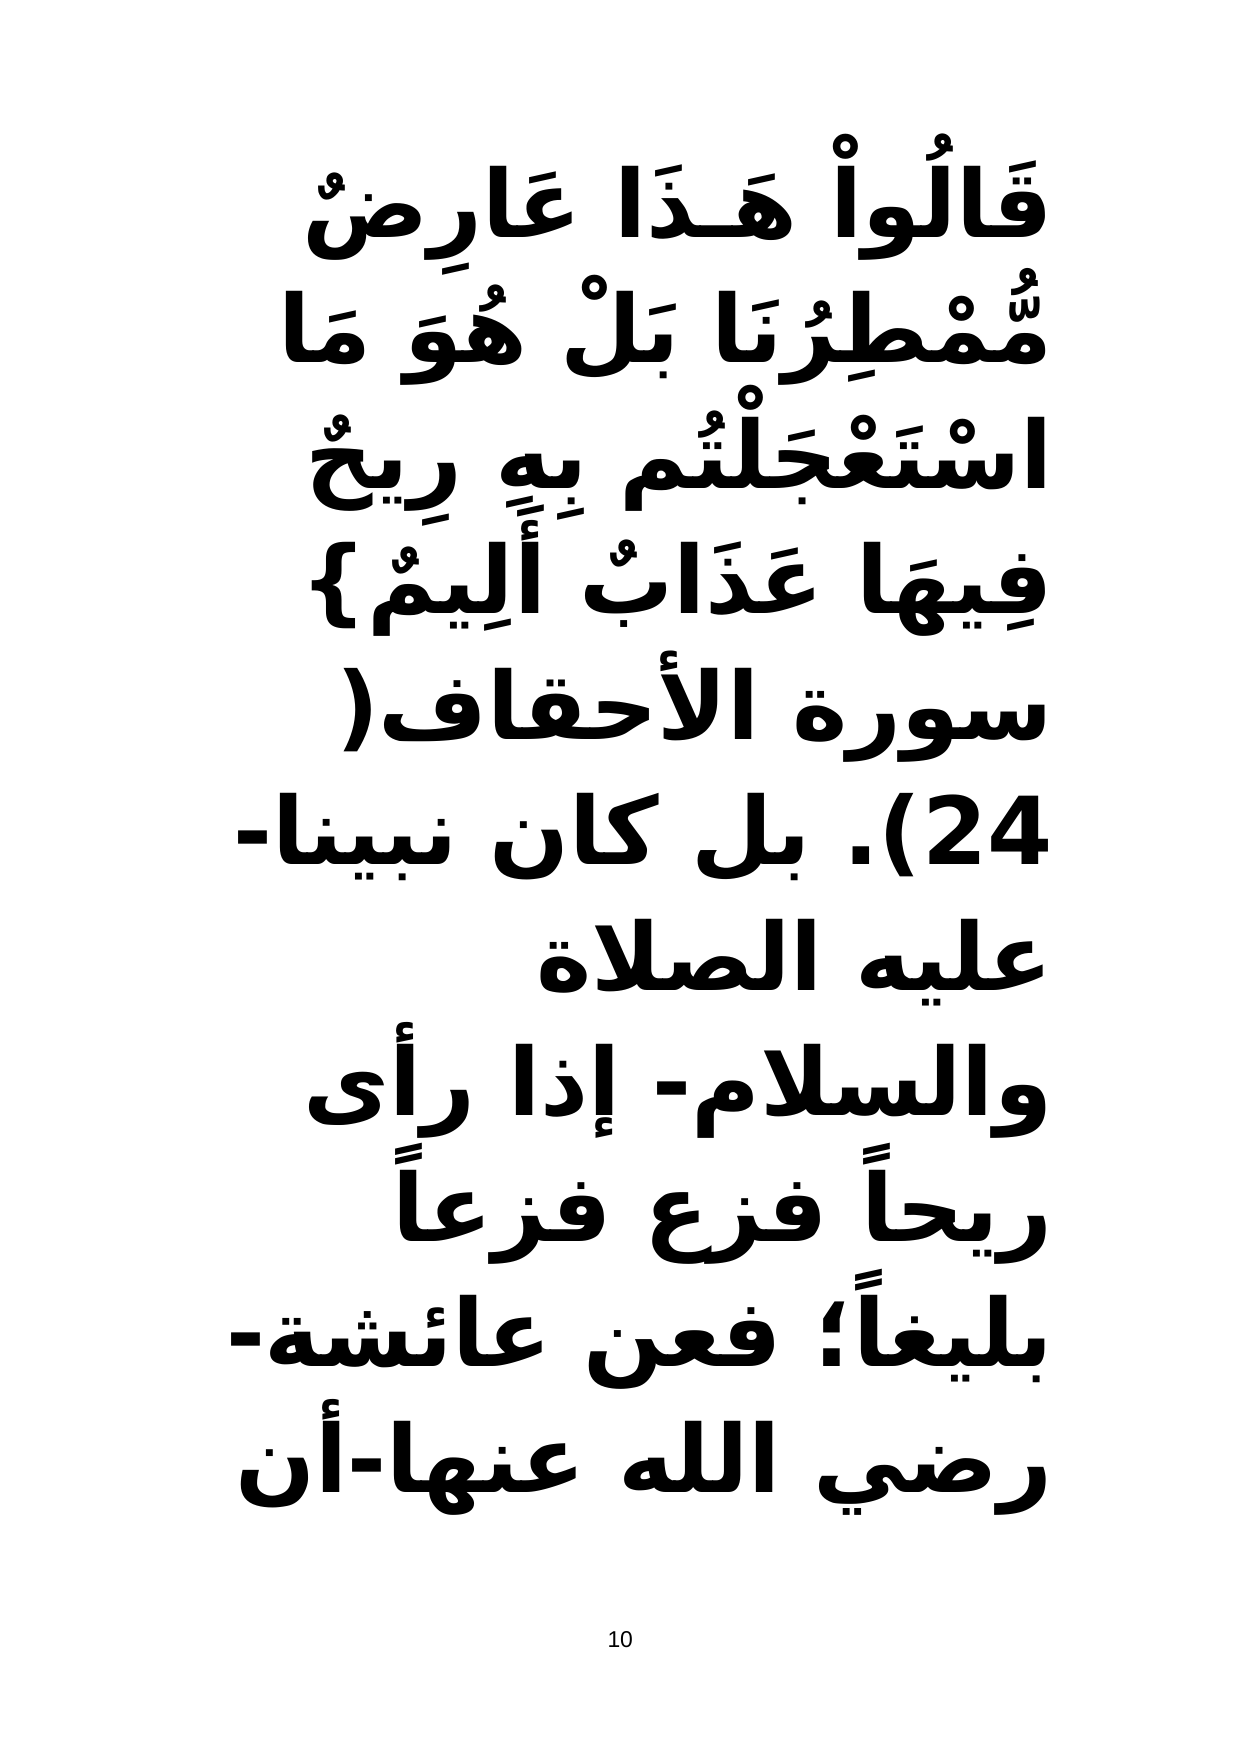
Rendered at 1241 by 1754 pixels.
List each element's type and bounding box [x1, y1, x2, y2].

text [187, 150, 1053, 1514]
